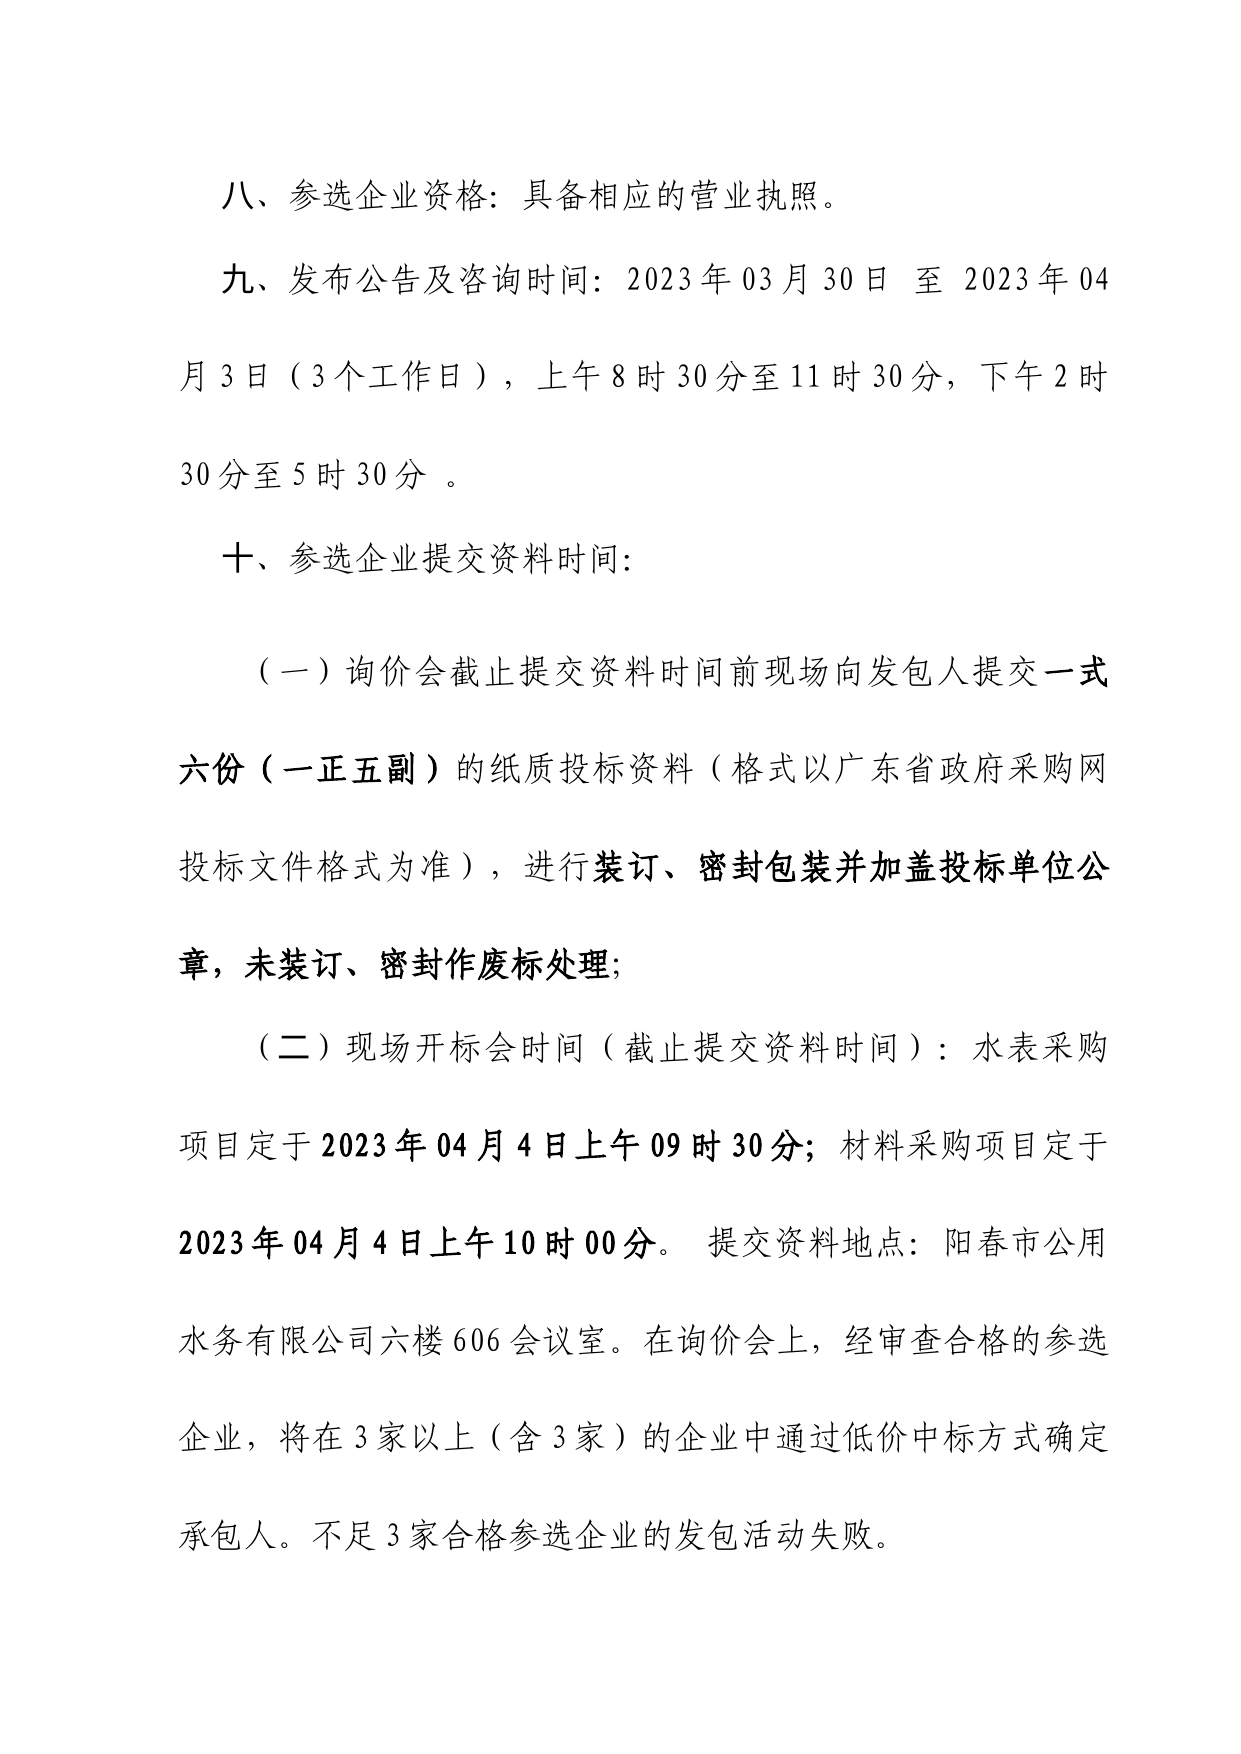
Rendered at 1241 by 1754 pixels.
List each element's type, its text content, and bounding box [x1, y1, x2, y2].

list 发布公告及咨询时间：2023年03月30日 至 2023年04月3日（3个工作日），上午8时30分至11时30分，下午2时30分至5时30分 。 [177, 244, 1110, 504]
list 参选企业提交资料时间： [177, 523, 1110, 588]
list 询价会截止提交资料时间前现场向发包人提交一式六份（一正五副）的纸质投标资料（格式以广东省政府采购网投标文件格式为准），进行装订、密封包装并加盖投标单位公章，未装订、密封作废标处理； [177, 636, 1110, 994]
list 现场开标会时间（截止提交资料时间）：水表采购项目定于2023年04月4日上午09时30分；材料采购项目定于2023年04月4日上午10时00分。 提交资料地点：阳春市公用水务有限公司六楼606会议室。在询价会上，经审查合格的参选企业，将在3家以上（含3家）的企业中通过低价中标方式确定承包人。不足3家合格参选企业的发包活动失败。 [177, 1013, 1110, 1565]
list 参选企业资格：具备相应的营业执照。 [177, 160, 1110, 225]
